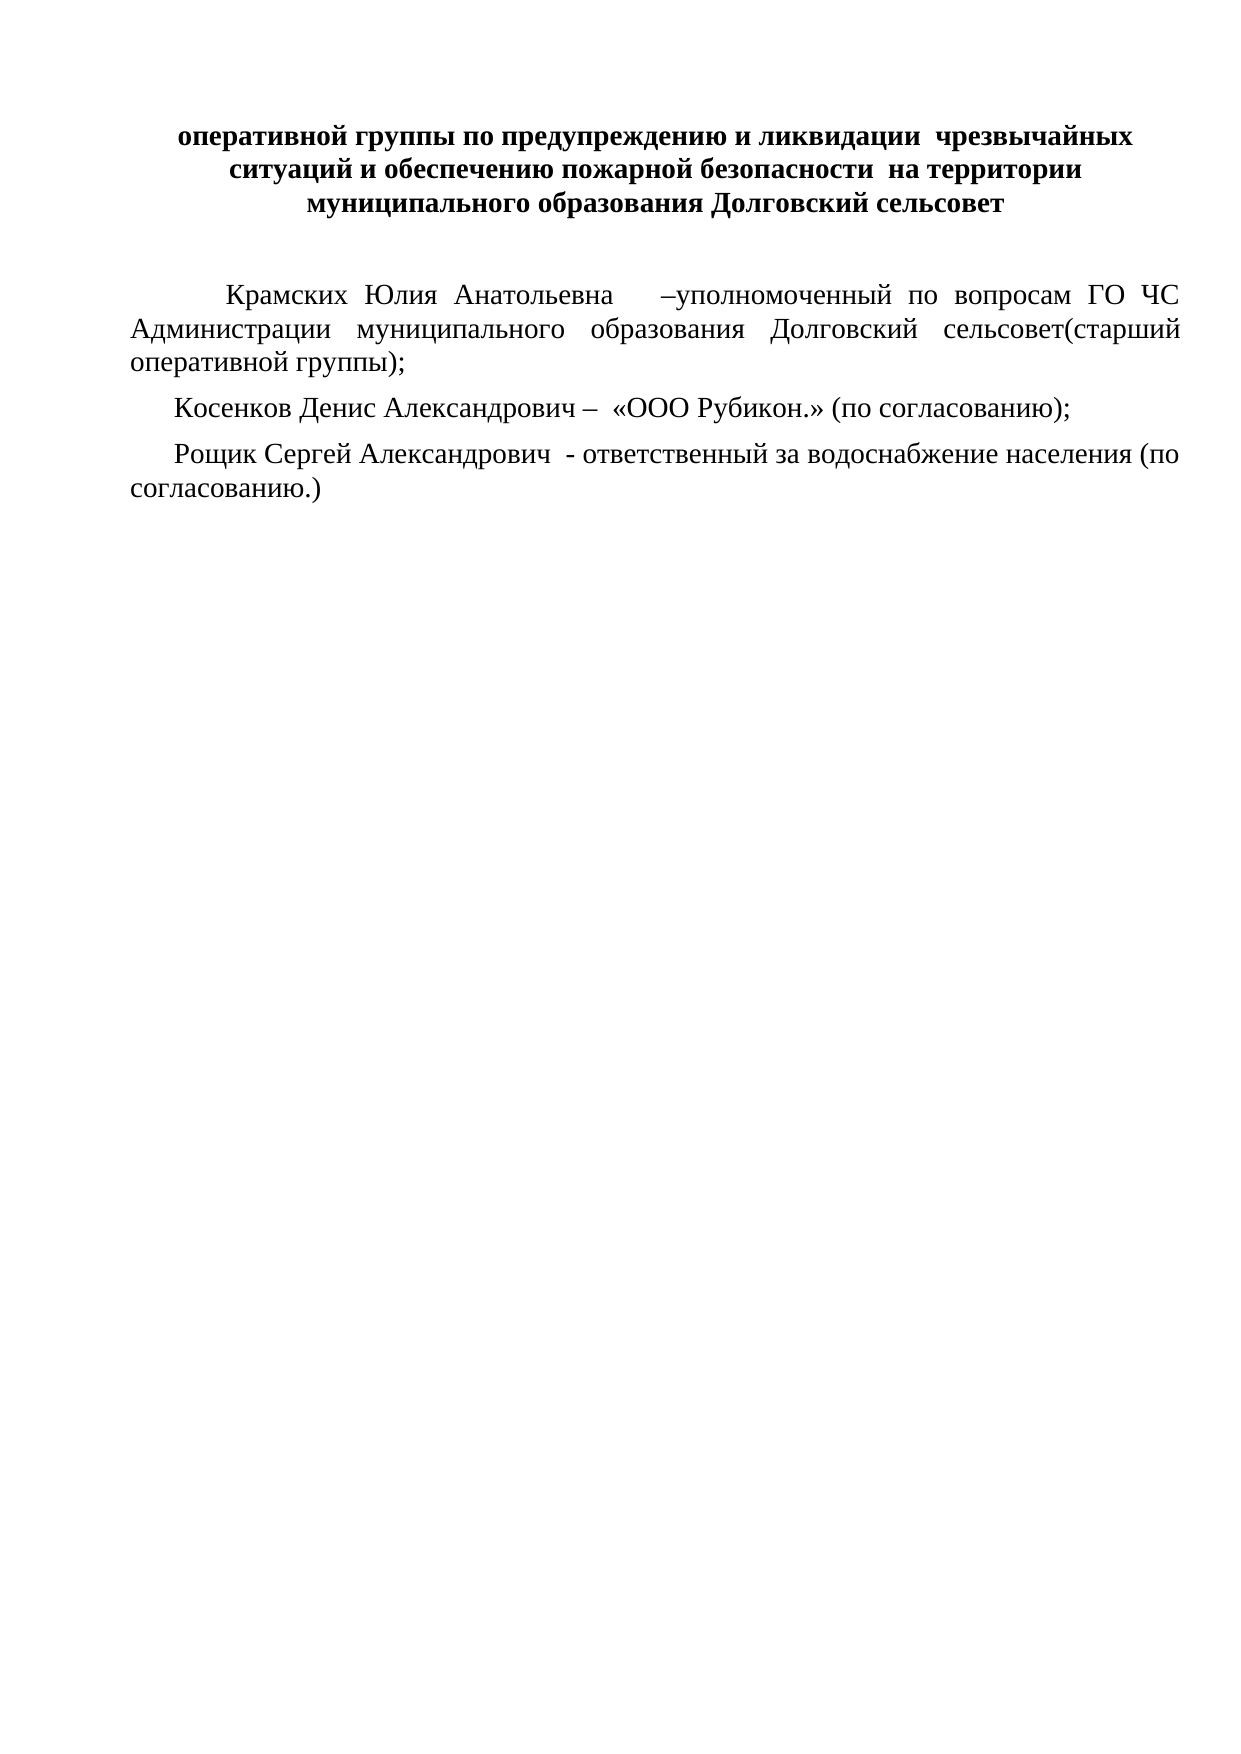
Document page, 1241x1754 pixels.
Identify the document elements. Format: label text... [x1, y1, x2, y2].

text Рощик Сергей Александрович - ответственный за водоснабжение населения (по согласованию.) [130, 436, 1181, 503]
text Крамских Юлия Анатольевна –уполномоченный по вопросам ГО ЧС Администрации муниципального образования Долговский сельсовет(старший оперативной группы); [130, 277, 1181, 378]
text Косенков Денис Александрович – «ООО Рубикон.» (по согласованию); [130, 390, 1181, 424]
text оперативной группы по предупреждению и ликвидации чрезвычайных ситуаций и обеспечению пожарной безопасности на территории муниципального образования Долговский сельсовет [130, 118, 1181, 219]
